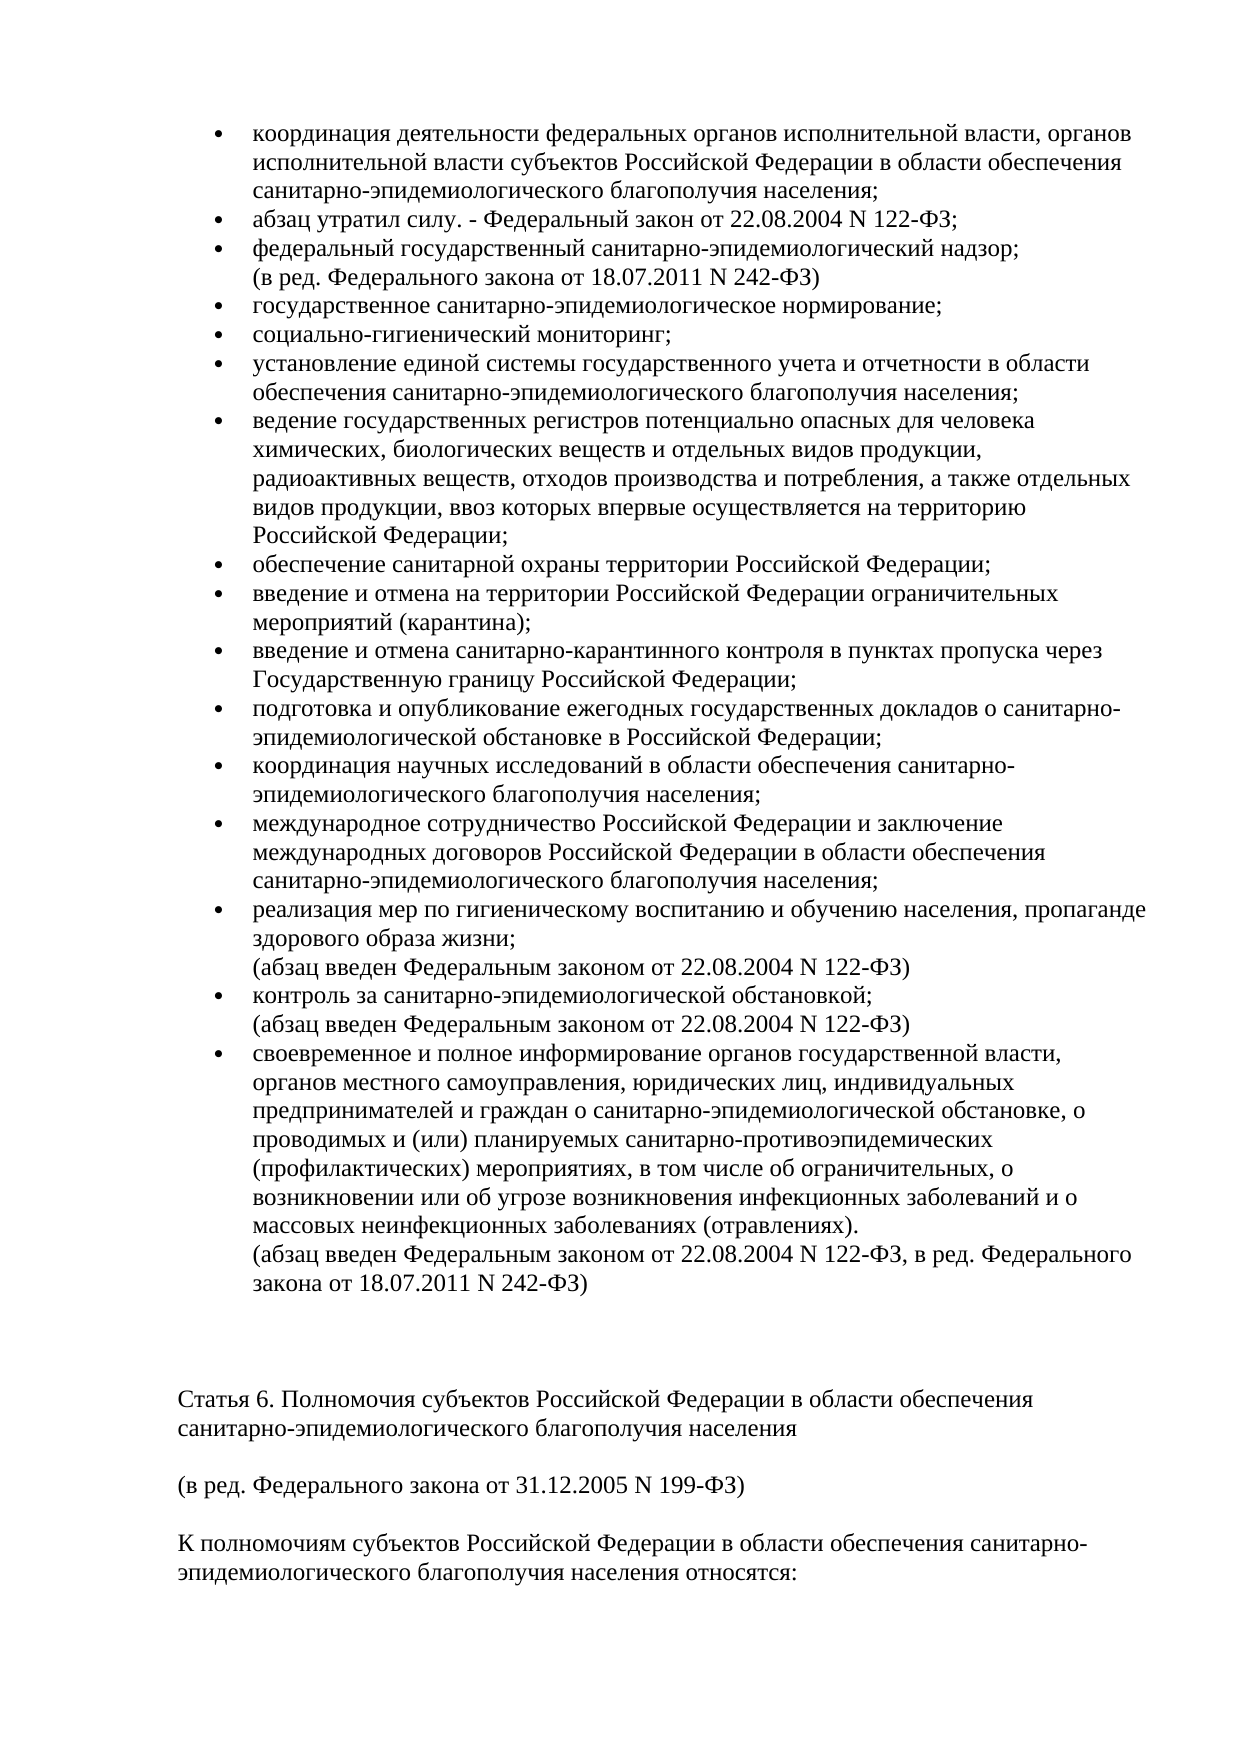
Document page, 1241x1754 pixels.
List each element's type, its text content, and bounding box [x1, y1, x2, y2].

list обеспечение санитарной охраны территории Российской Федерации; [215, 549, 1152, 578]
list своевременное и полное информирование органов государственной власти, органов местного самоуправления, юридических лиц, индивидуальных предпринимателей и граждан о санитарно-эпидемиологической обстановке, о проводимых и (или) планируемых санитарно-противоэпидемических (профилактических) мероприятиях, в том числе об ограничительных, о возникновении или об угрозе возникновения инфекционных заболеваний и о массовых неинфекционных заболеваниях (отравлениях). (абзац введен Федеральным законом от 22.08.2004 N 122-ФЗ, в ред. Федерального закона от 18.07.2011 N 242-ФЗ) [215, 1038, 1152, 1297]
text (в ред. Федерального закона от 31.12.2005 N 199-ФЗ) [177, 1471, 1152, 1499]
list введение и отмена на территории Российской Федерации ограничительных мероприятий (карантина); [215, 578, 1152, 636]
list государственное санитарно-эпидемиологическое нормирование; [215, 291, 1152, 319]
list подготовка и опубликование ежегодных государственных докладов о санитарно-эпидемиологической обстановке в Российской Федерации; [215, 693, 1152, 751]
list контроль за санитарно-эпидемиологической обстановкой; (абзац введен Федеральным законом от 22.08.2004 N 122-ФЗ) [215, 981, 1152, 1038]
list социально-гигиенический мониторинг; [215, 319, 1152, 348]
list координация деятельности федеральных органов исполнительной власти, органов исполнительной власти субъектов Российской Федерации в области обеспечения санитарно-эпидемиологического благополучия населения; [215, 118, 1152, 204]
text К полномочиям субъектов Российской Федерации в области обеспечения санитарно-эпидемиологического благополучия населения относятся: [177, 1528, 1152, 1586]
text Статья 6. Полномочия субъектов Российской Федерации в области обеспечения санитарно-эпидемиологического благополучия населения [177, 1384, 1152, 1441]
list международное сотрудничество Российской Федерации и заключение международных договоров Российской Федерации в области обеспечения санитарно-эпидемиологического благополучия населения; [215, 808, 1152, 894]
list введение и отмена санитарно-карантинного контроля в пунктах пропуска через Государственную границу Российской Федерации; [215, 636, 1152, 693]
list федеральный государственный санитарно-эпидемиологический надзор; (в ред. Федерального закона от 18.07.2011 N 242-ФЗ) [215, 233, 1152, 291]
list установление единой системы государственного учета и отчетности в области обеспечения санитарно-эпидемиологического благополучия населения; [215, 348, 1152, 406]
list ведение государственных регистров потенциально опасных для человека химических, биологических веществ и отдельных видов продукции, радиоактивных веществ, отходов производства и потребления, а также отдельных видов продукции, ввоз которых впервые осуществляется на территорию Российской Федерации; [215, 406, 1152, 549]
list абзац утратил силу. - Федеральный закон от 22.08.2004 N 122-ФЗ; [215, 204, 1152, 233]
list реализация мер по гигиеническому воспитанию и обучению населения, пропаганде здорового образа жизни; (абзац введен Федеральным законом от 22.08.2004 N 122-ФЗ) [215, 894, 1152, 981]
list координация научных исследований в области обеспечения санитарно-эпидемиологического благополучия населения; [215, 751, 1152, 808]
